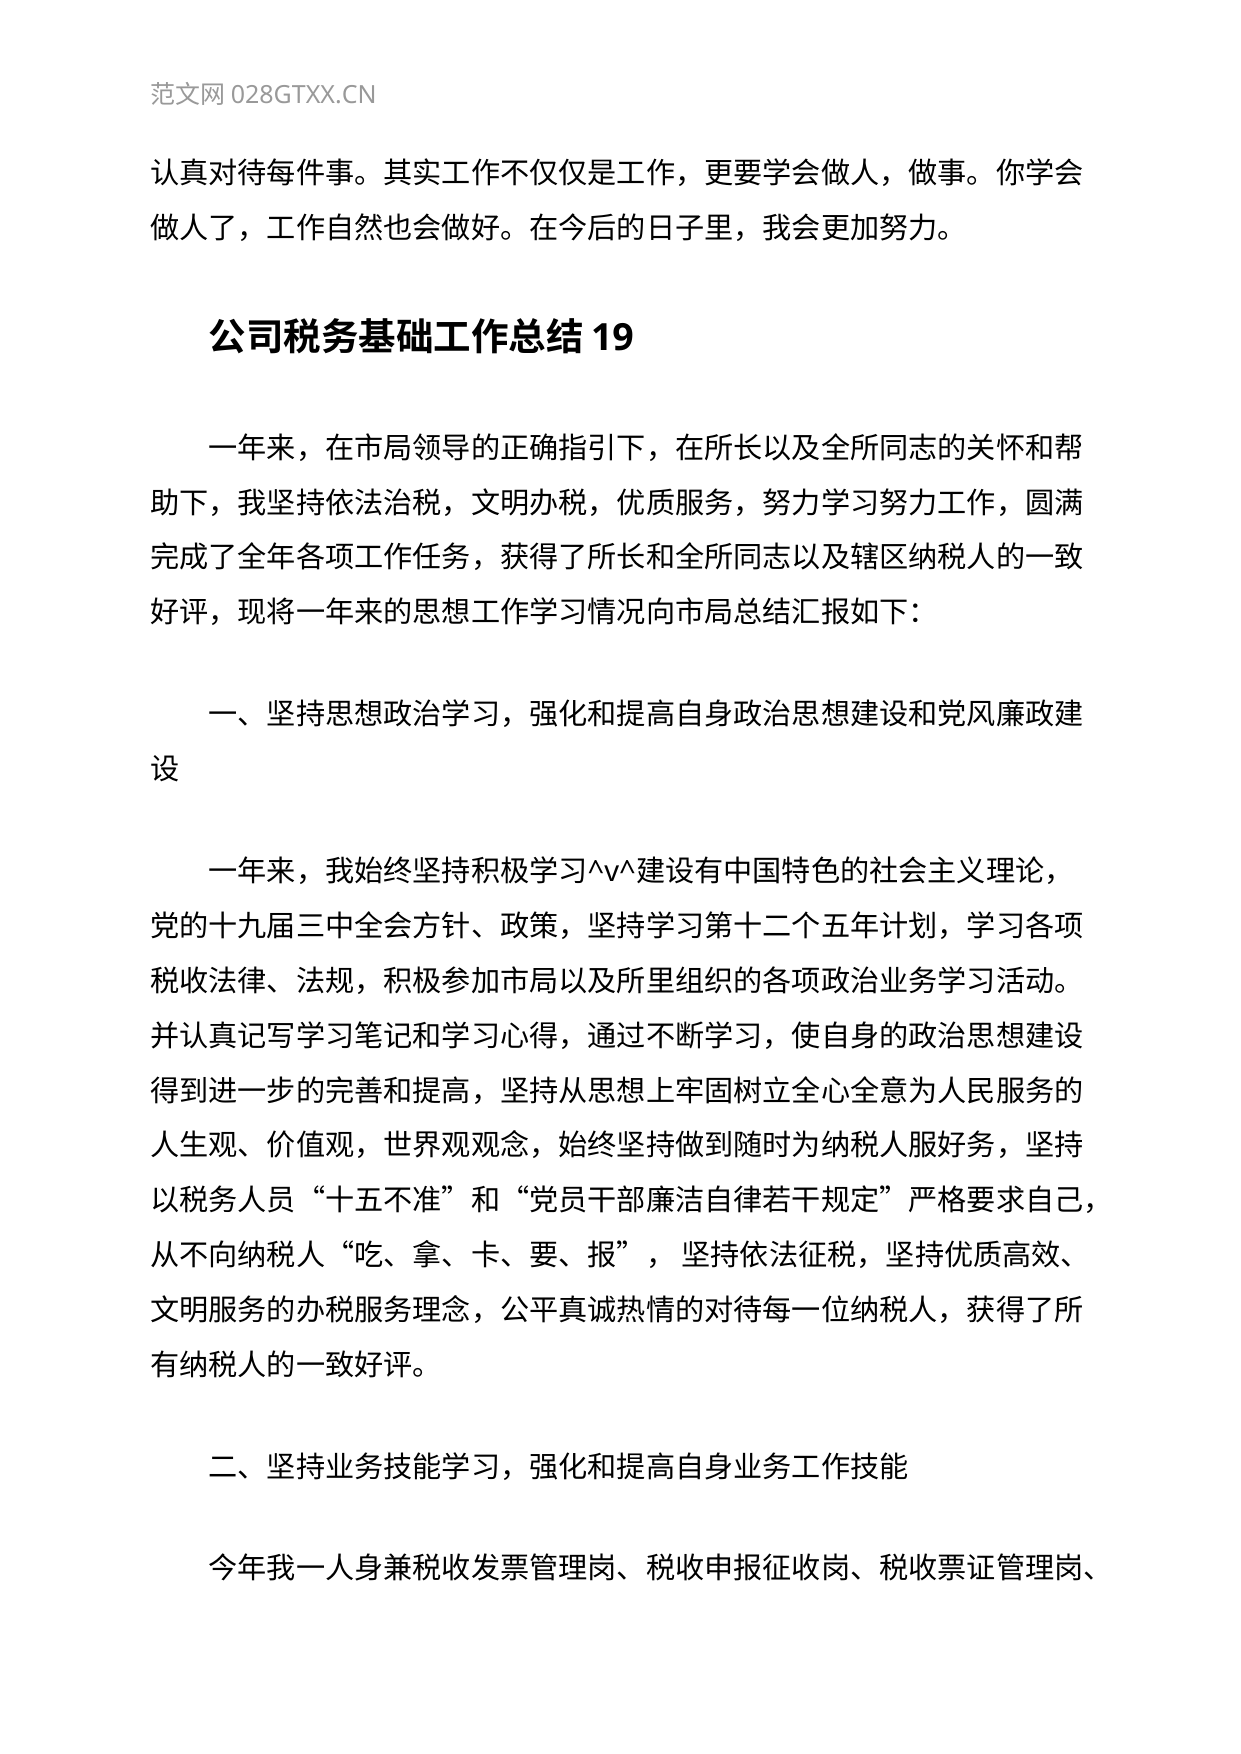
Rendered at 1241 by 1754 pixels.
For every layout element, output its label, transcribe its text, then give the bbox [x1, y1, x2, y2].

text 一、坚持思想政治学习，强化和提高自身政治思想建设和党风廉政建设 [150, 691, 1090, 788]
text 一年来，我始终坚持积极学习^v^建设有中国特色的社会主义理论，党的十九届三中全会方针、政策，坚持学习第十二个五年计划，学习各项税收法律、法规，积极参加市局以及所里组织的各项政治业务学习活动。并认真记写学习笔记和学习心得，通过不断学习，使自身的政治思想建设得到进一步的完善和提高，坚持从思想上牢固树立全心全意为人民服务的人生观、价值观，世界观观念，始终坚持做到随时为纳税人服好务，坚持以税务人员“十五不准”和“党员干部廉洁自律若干规定”严格要求自己，从不向纳税人“吃、拿、卡、要、报”， 坚持依法征税，坚持优质高效、文明服务的办税服务理念，公平真诚热情的对待每一位纳税人，获得了所有纳税人的一致好评。 [150, 847, 1090, 1384]
text 公司税务基础工作总结19 [150, 307, 1090, 361]
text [150, 1545, 1090, 1587]
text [150, 150, 1090, 247]
text 二、坚持业务技能学习，强化和提高自身业务工作技能 [150, 1443, 1090, 1486]
text 一年来，在市局领导的正确指引下，在所长以及全所同志的关怀和帮助下，我坚持依法治税，文明办税，优质服务，努力学习努力工作，圆满完成了全年各项工作任务，获得了所长和全所同志以及辖区纳税人的一致好评，现将一年来的思想工作学习情况向市局总结汇报如下： [150, 424, 1090, 631]
